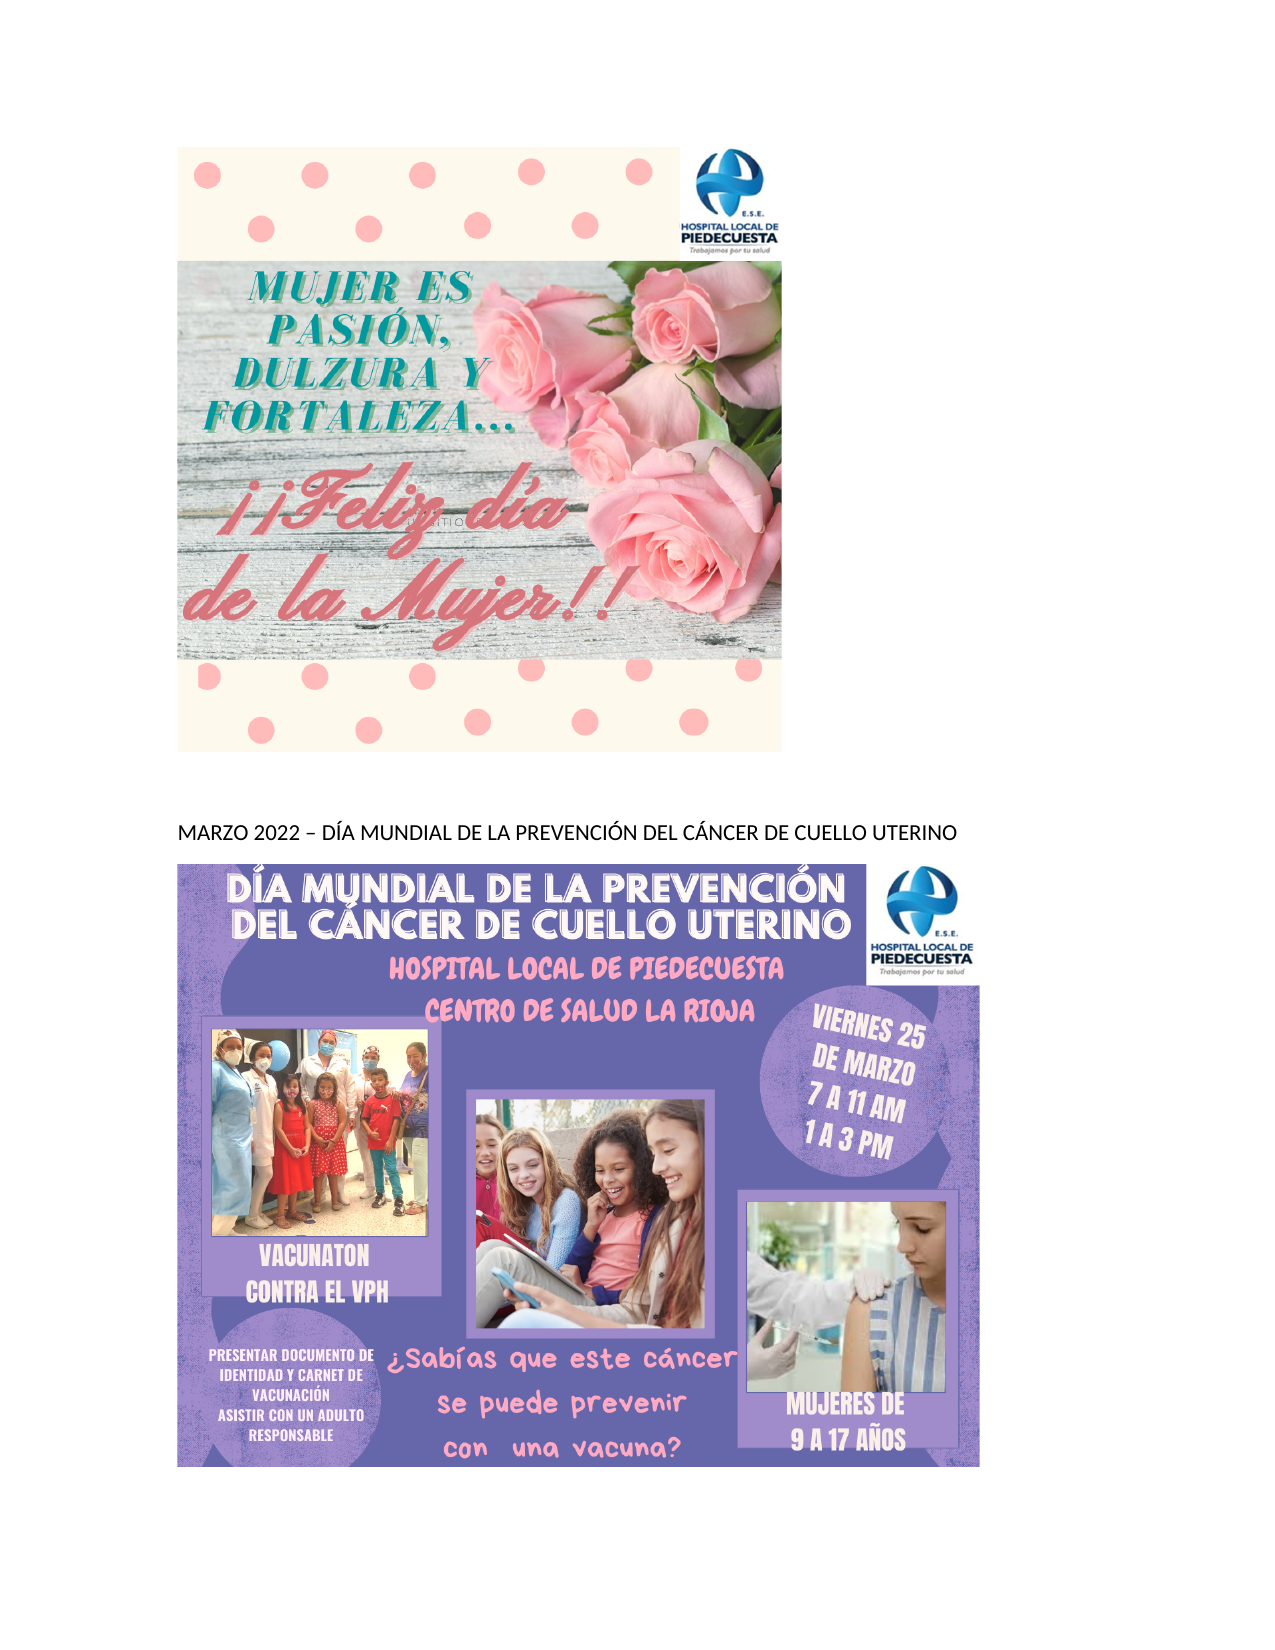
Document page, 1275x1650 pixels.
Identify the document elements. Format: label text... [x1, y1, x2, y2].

picture [177, 864, 980, 1467]
text MARZO 2022 – DÍA MUNDIAL DE LA PREVENCIÓN DEL CÁNCER DE CUELLO UTERINO [177, 818, 1098, 846]
picture [177, 147, 782, 752]
